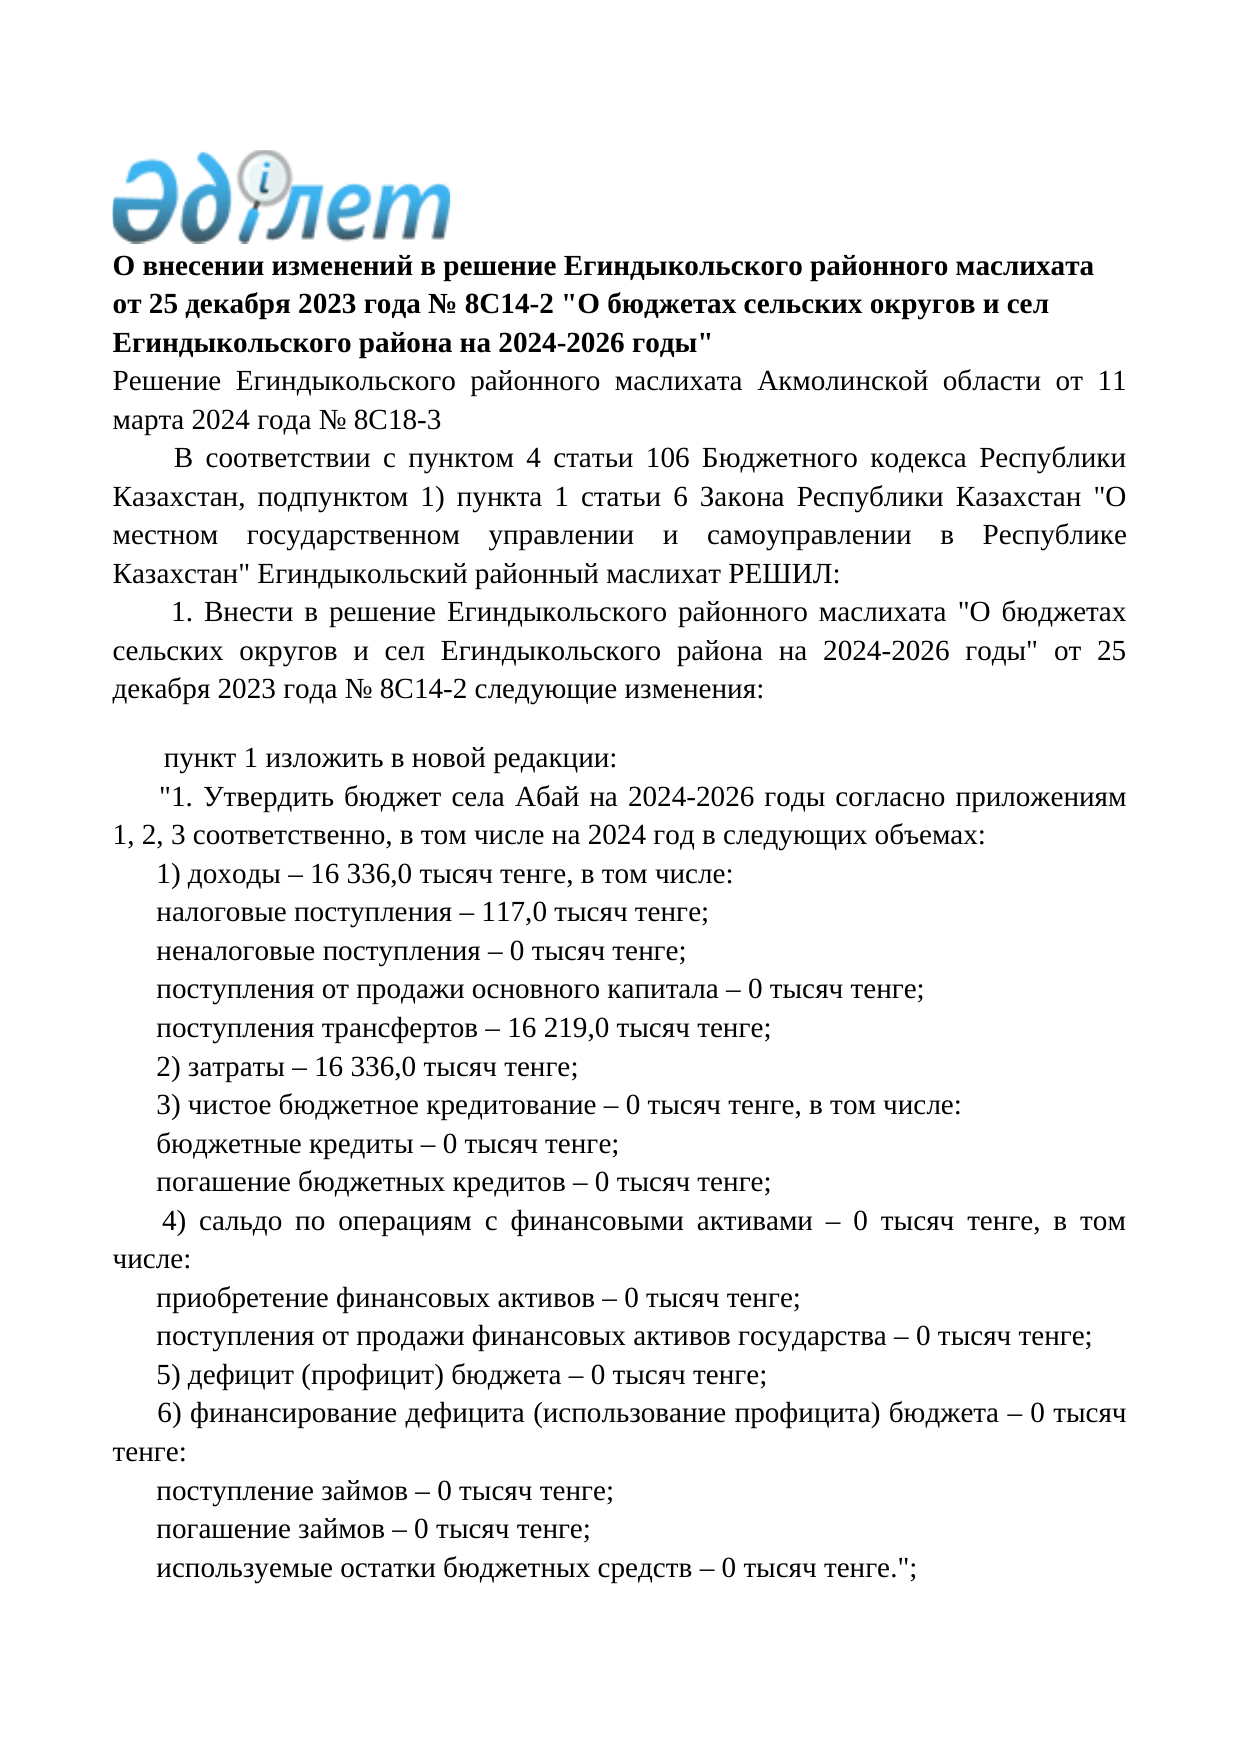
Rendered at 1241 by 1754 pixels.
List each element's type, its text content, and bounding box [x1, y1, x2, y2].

text поступления трансфертов – 16 219,0 тысяч тенге; [112, 1010, 1128, 1044]
text "1. Утвердить бюджет села Абай на 2024-2026 годы согласно приложениям 1, 2, 3 соответственно, в том числе на 2024 год в следующих объемах: [112, 779, 1128, 851]
text 4) сальдо по операциям с финансовыми активами – 0 тысяч тенге, в том числе: [112, 1203, 1128, 1275]
picture [112, 150, 451, 244]
text используемые остатки бюджетных средств – 0 тысяч тенге."; [112, 1550, 1128, 1583]
text Решение Егиндыкольского районного маслихата Акмолинской области от 11 марта 2024 года № 8С18-3 [112, 363, 1128, 435]
text 2) затраты – 16 336,0 тысяч тенге; [112, 1049, 1128, 1082]
text поступления от продажи финансовых активов государства – 0 тысяч тенге; [112, 1318, 1128, 1352]
text приобретение финансовых активов – 0 тысяч тенге; [112, 1280, 1128, 1313]
text 1. Внести в решение Егиндыкольского районного маслихата "О бюджетах сельских округов и сел Егиндыкольского района на 2024-2026 годы" от 25 декабря 2023 года № 8С14-2 следующие изменения: [112, 594, 1128, 705]
text погашение займов – 0 тысяч тенге; [112, 1511, 1128, 1545]
text погашение бюджетных кредитов – 0 тысяч тенге; [112, 1164, 1128, 1198]
text 5) дефицит (профицит) бюджета – 0 тысяч тенге; [112, 1357, 1128, 1391]
text поступления от продажи основного капитала – 0 тысяч тенге; [112, 972, 1128, 1005]
text 6) финансирование дефицита (использование профицита) бюджета – 0 тысяч тенге: [112, 1396, 1128, 1468]
text пункт 1 изложить в новой редакции: [112, 740, 1128, 774]
text 1) доходы – 16 336,0 тысяч тенге, в том числе: [112, 856, 1128, 889]
text поступление займов – 0 тысяч тенге; [112, 1473, 1128, 1506]
text О внесении изменений в решение Егиндыкольского районного маслихата от 25 декабря 2023 года № 8С14-2 "О бюджетах сельских округов и сел Егиндыкольского района на 2024-2026 годы" [112, 248, 1128, 358]
text налоговые поступления – 117,0 тысяч тенге; [112, 894, 1128, 928]
text неналоговые поступления – 0 тысяч тенге; [112, 933, 1128, 967]
text В соответствии с пунктом 4 статьи 106 Бюджетного кодекса Республики Казахстан, подпунктом 1) пункта 1 статьи 6 Закона Республики Казахстан "О местном государственном управлении и самоуправлении в Республике Казахстан" Егиндыкольский районный маслихат РЕШИЛ: [112, 440, 1128, 589]
text 3) чистое бюджетное кредитование – 0 тысяч тенге, в том числе: [112, 1087, 1128, 1121]
text бюджетные кредиты – 0 тысяч тенге; [112, 1126, 1128, 1159]
